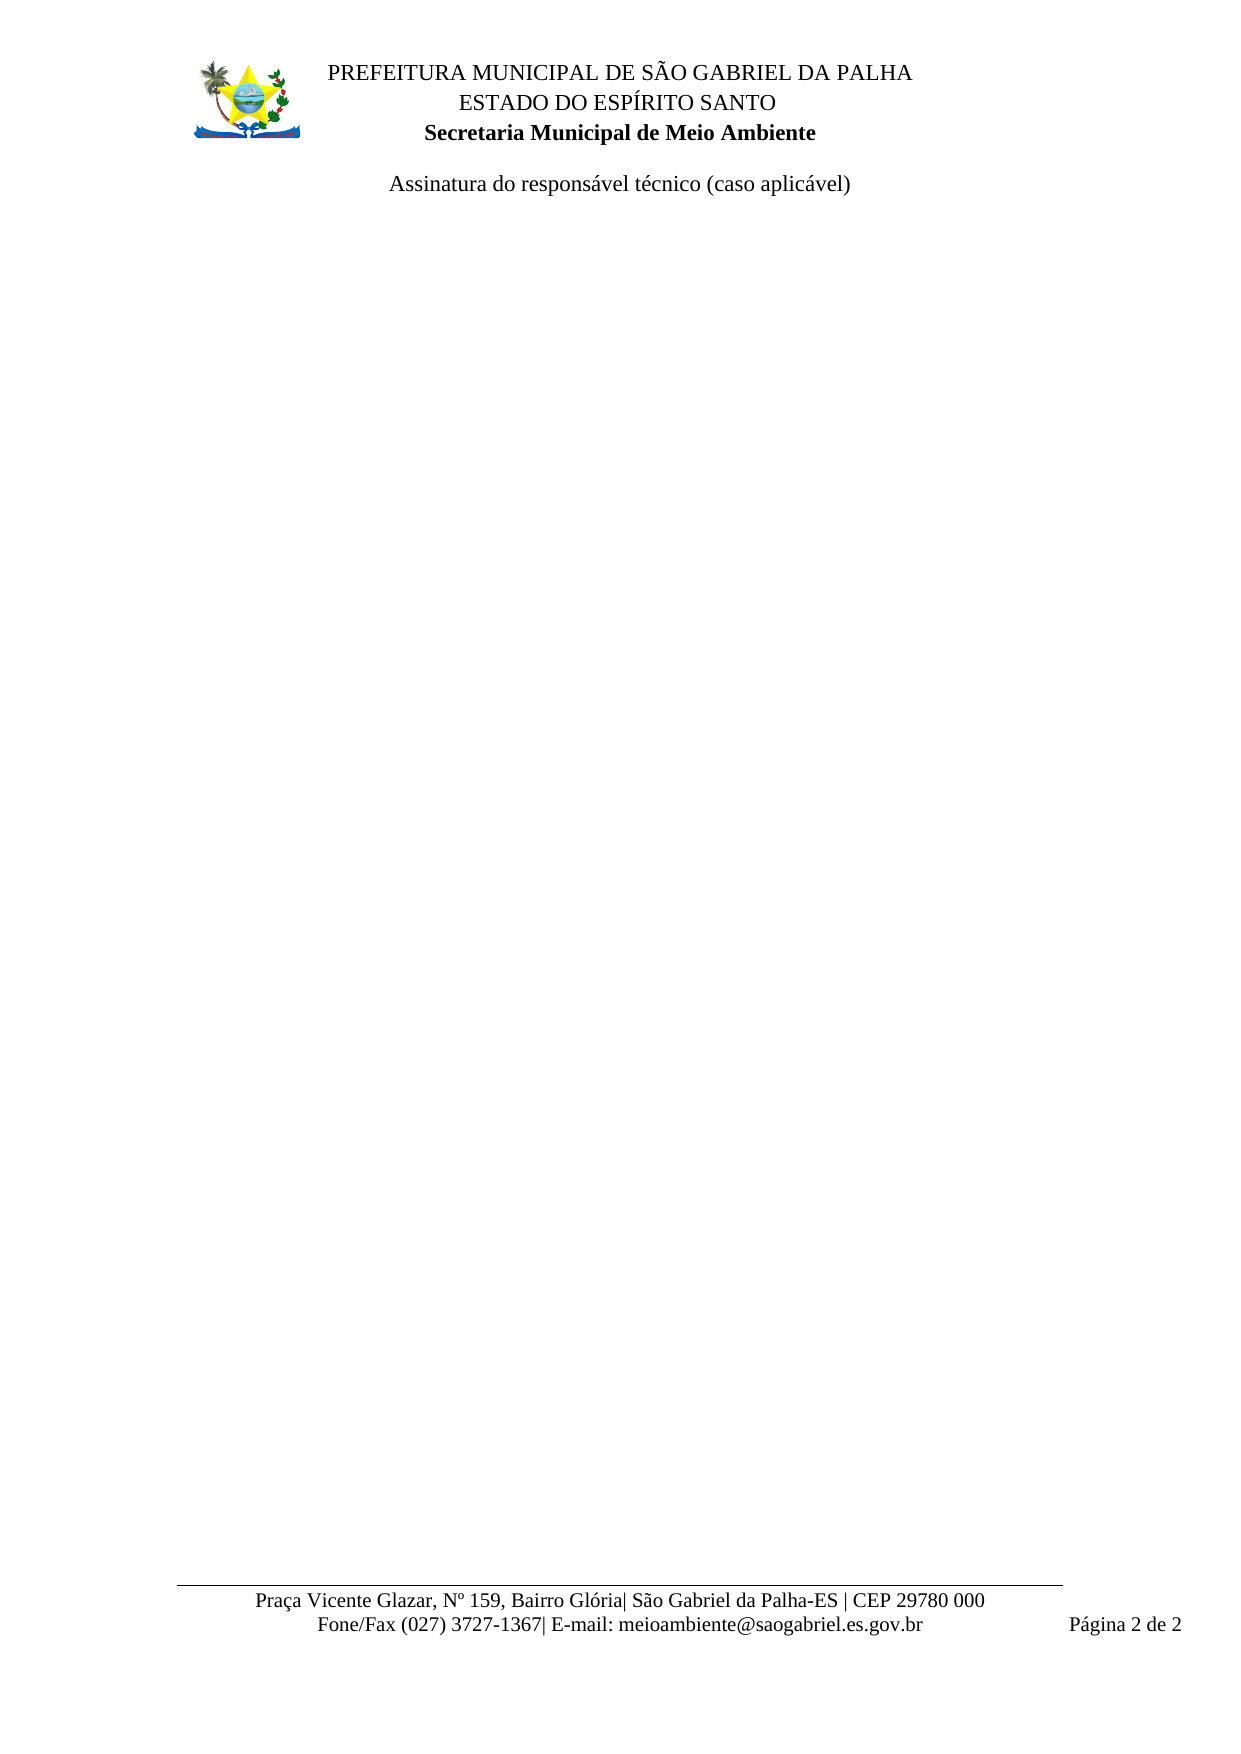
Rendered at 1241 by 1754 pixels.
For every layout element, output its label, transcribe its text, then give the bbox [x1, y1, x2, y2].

picture [193, 60, 301, 139]
text Assinatura do responsável técnico (caso aplicável) [177, 171, 1063, 197]
